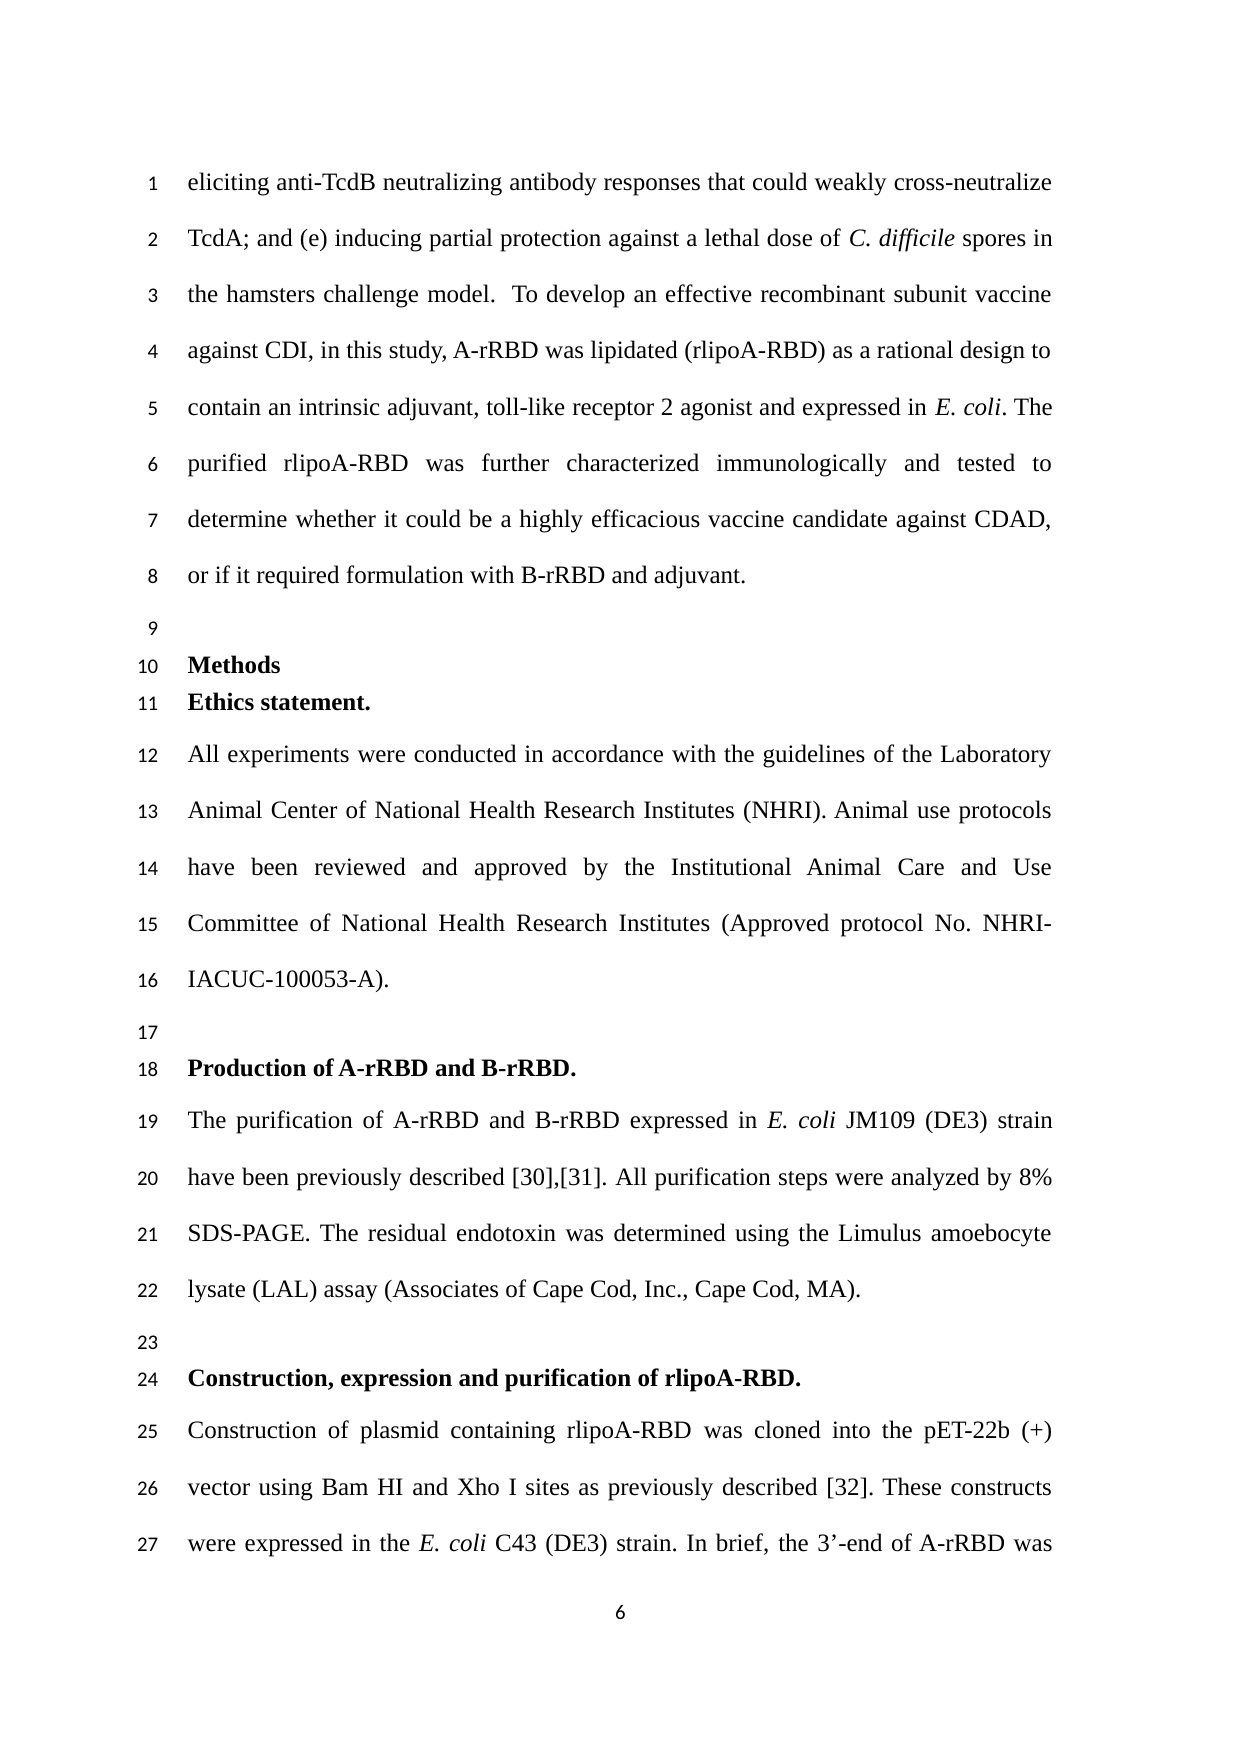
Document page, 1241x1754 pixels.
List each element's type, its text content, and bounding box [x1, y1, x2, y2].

text Production of A-rRBD and B-rRBD. [187, 1049, 1053, 1087]
text All experiments were conducted in accordance with the guidelines of the Laboratory Animal Center of National Health Research Institutes (NHRI). Animal use protocols have been reviewed and approved by the Institutional Animal Care and Use Committee of National Health Research Institutes (Approved protocol No. NHRI-IACUC-100053-A). [187, 735, 1053, 997]
text Ethics statement. [187, 683, 1053, 720]
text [187, 1411, 1053, 1561]
text Methods [187, 645, 1053, 683]
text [187, 162, 1053, 593]
text Construction, expression and purification of rlipoA-RBD. [187, 1359, 1053, 1397]
text The purification of A-rRBD and B-rRBD expressed in E. coli JM109 (DE3) strain have been previously described [30],[31]. All purification steps were analyzed by 8% SDS-PAGE. The residual endotoxin was determined using the Limulus amoebocyte lysate (LAL) assay (Associates of Cape Cod, Inc., Cape Cod, MA). [187, 1101, 1053, 1307]
